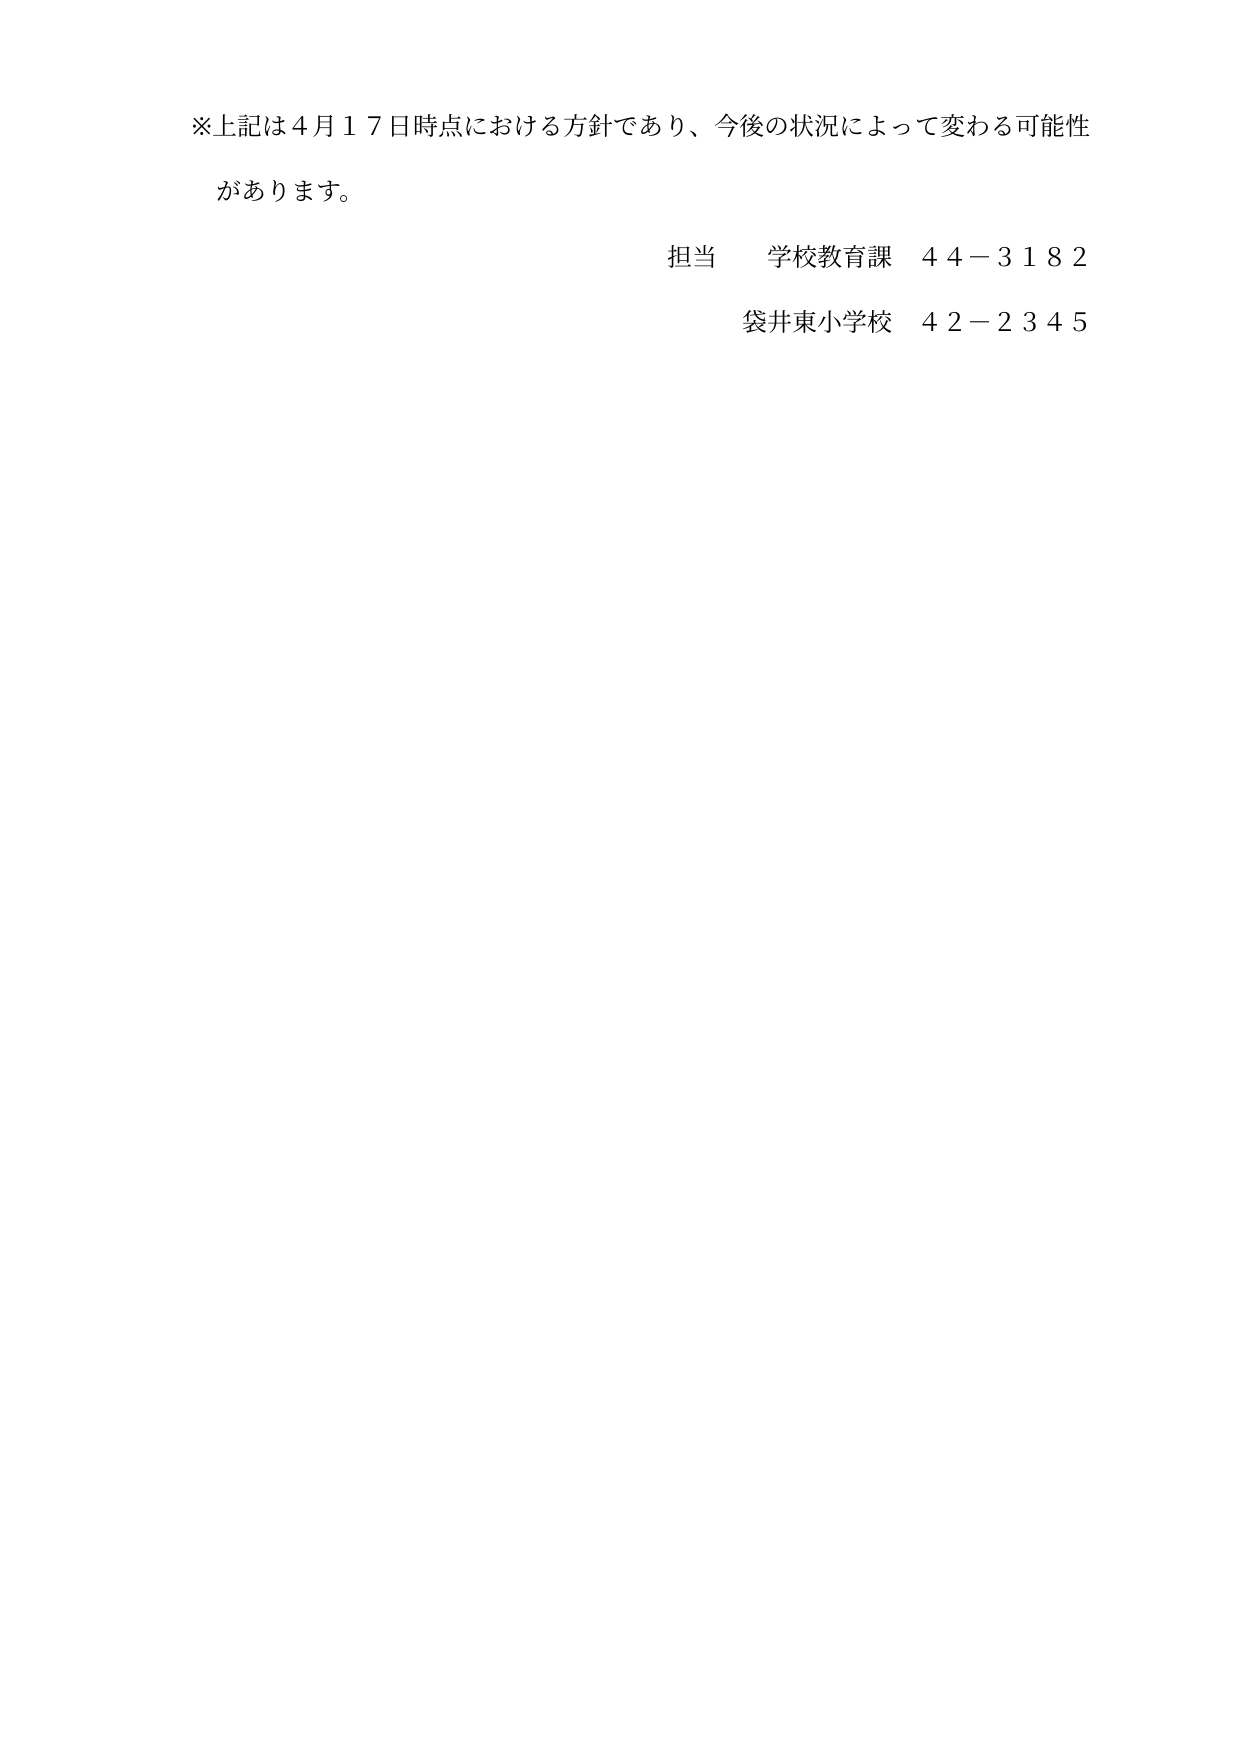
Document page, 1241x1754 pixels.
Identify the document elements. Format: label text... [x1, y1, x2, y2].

text ※上記は４月１７日時点における方針であり、今後の状況によって変わる可能性があります。 [191, 92, 1092, 223]
text 担当 学校教育課 ４４－３１８２ [148, 223, 1092, 288]
text 袋井東小学校 ４２－２３４５ [148, 288, 1092, 354]
